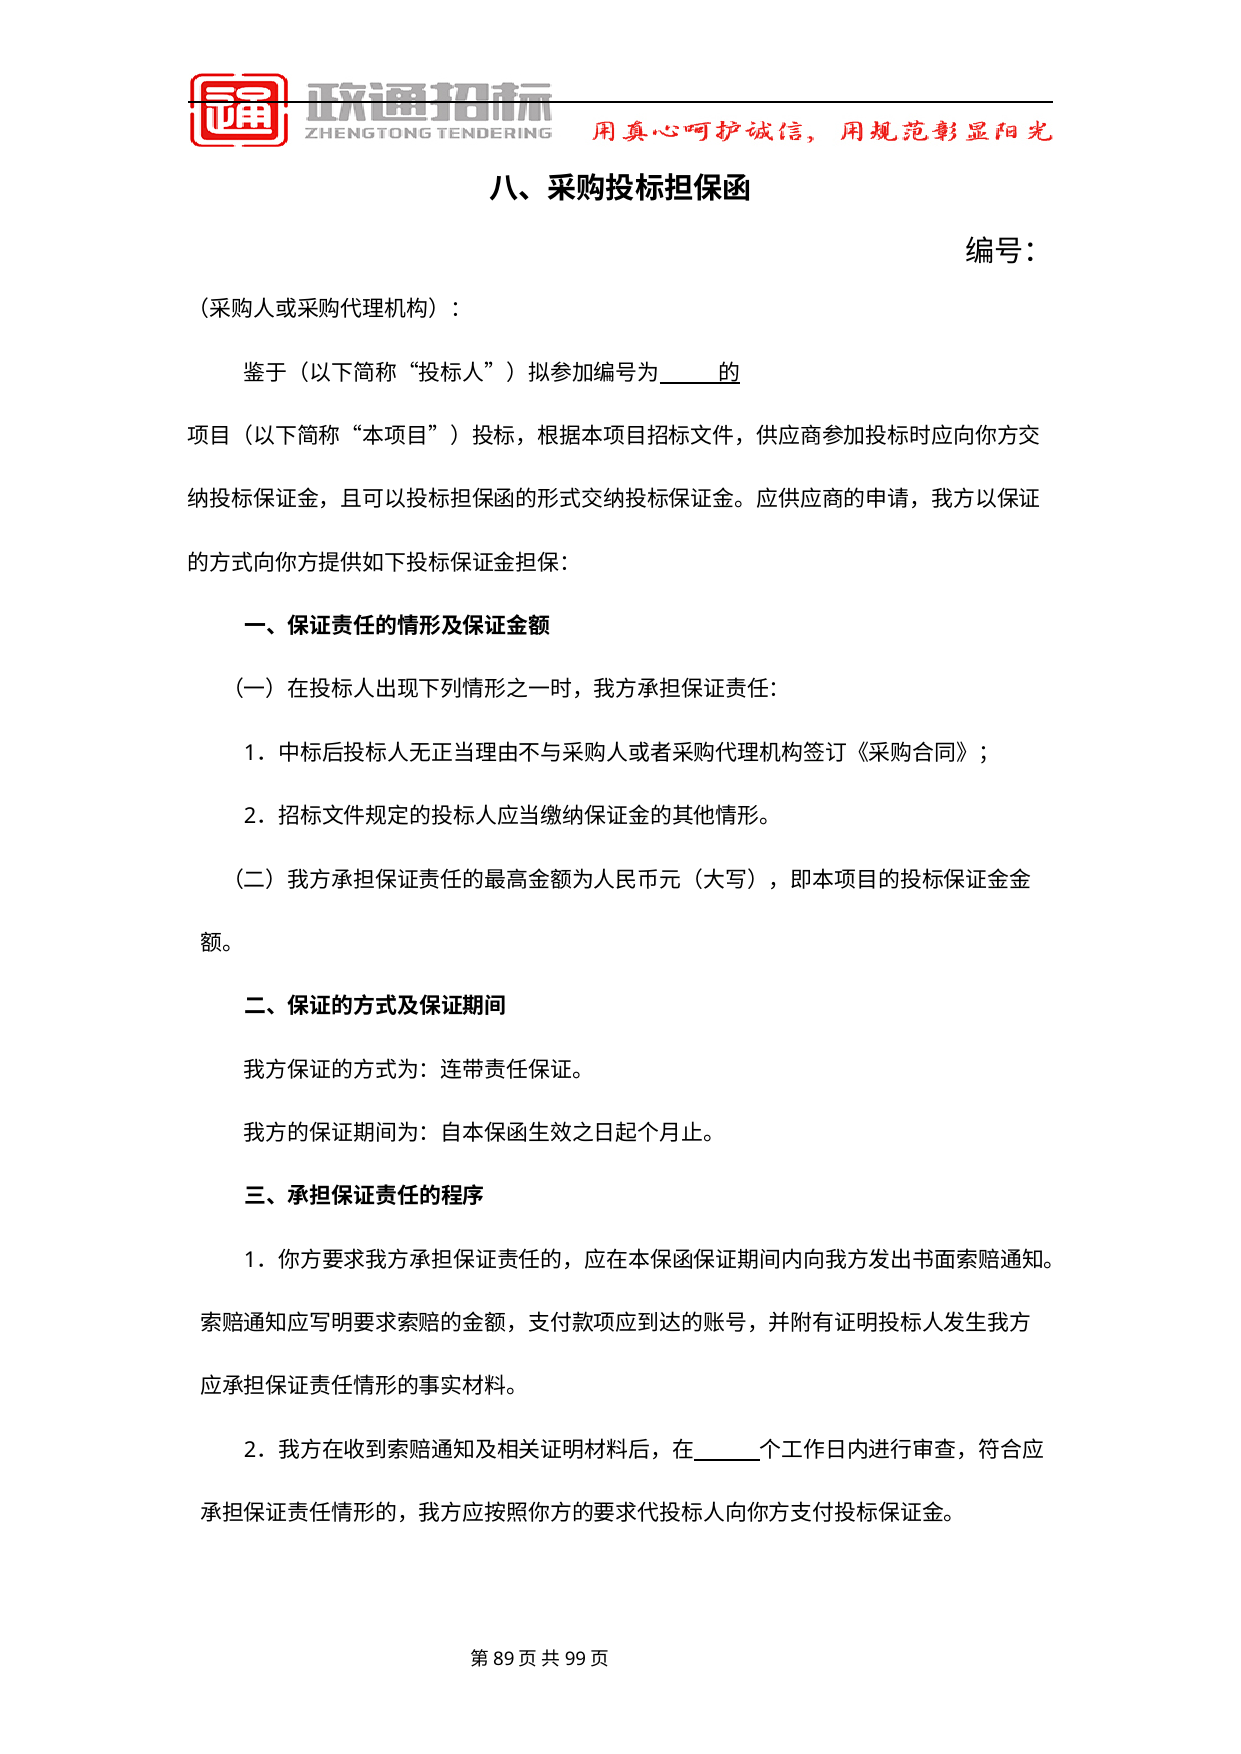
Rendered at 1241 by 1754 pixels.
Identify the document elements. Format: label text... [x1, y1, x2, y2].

picture [188, 73, 1053, 101]
subtitle 八、采购投标担保函 [187, 164, 1053, 207]
text 2．我方在收到索赔通知及相关证明材料后，在 个工作日内进行审查，符合应承担保证责任情形的，我方应按照你方的要求代投标人向你方支付投标保证金。 [200, 1432, 1053, 1527]
text 我方的保证期间为：自本保函生效之日起个月止。 [200, 1115, 1053, 1147]
text 三、承担保证责任的程序 [200, 1178, 1053, 1210]
picture [188, 103, 1053, 147]
text 二、保证的方式及保证期间 [200, 988, 1053, 1020]
text 鉴于（以下简称“投标人”）拟参加编号为 的 [200, 355, 1053, 386]
text 项目（以下简称“本项目”）投标，根据本项目招标文件，供应商参加投标时应向你方交纳投标保证金，且可以投标担保函的形式交纳投标保证金。应供应商的申请，我方以保证的方式向你方提供如下投标保证金担保： [187, 418, 1053, 576]
text 1．中标后投标人无正当理由不与采购人或者采购代理机构签订《采购合同》； [200, 735, 1053, 766]
text 编号： [187, 228, 1053, 270]
text （一）在投标人出现下列情形之一时，我方承担保证责任： [200, 671, 1053, 703]
text （二）我方承担保证责任的最高金额为人民币元（大写），即本项目的投标保证金金额。 [200, 862, 1053, 957]
text 2．招标文件规定的投标人应当缴纳保证金的其他情形。 [200, 798, 1053, 830]
text 一、保证责任的情形及保证金额 [200, 608, 1053, 640]
text 1．你方要求我方承担保证责任的，应在本保函保证期间内向我方发出书面索赔通知。索赔通知应写明要求索赔的金额，支付款项应到达的账号，并附有证明投标人发生我方应承担保证责任情形的事实材料。 [200, 1242, 1053, 1400]
text 我方保证的方式为：连带责任保证。 [200, 1052, 1053, 1083]
text （采购人或采购代理机构）： [187, 291, 1053, 323]
